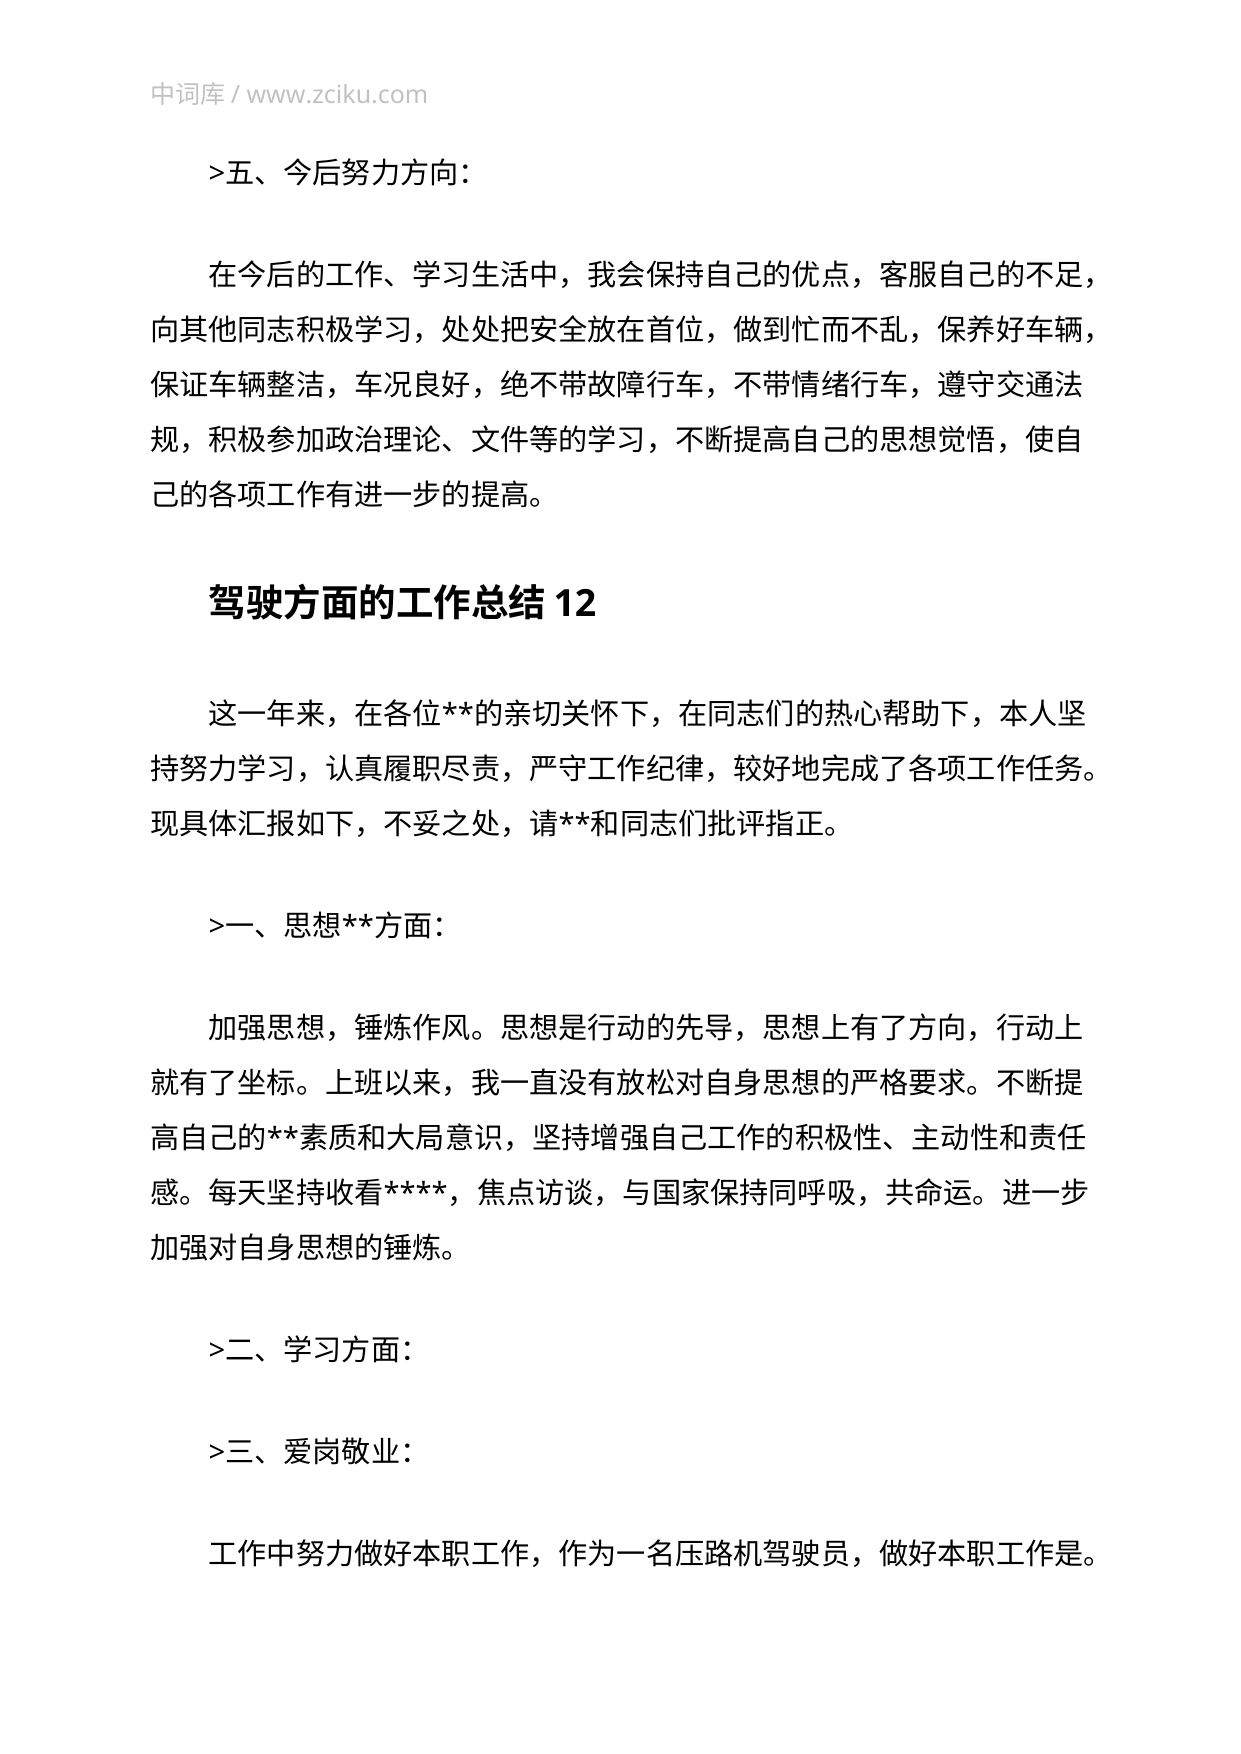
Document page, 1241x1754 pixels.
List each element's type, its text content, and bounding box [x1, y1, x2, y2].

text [150, 1530, 1090, 1573]
text 加强思想，锤炼作风。思想是行动的先导，思想上有了方向，行动上就有了坐标。上班以来，我一直没有放松对自身思想的严格要求。不断提高自己的**素质和大局意识，坚持增强自己工作的积极性、主动性和责任感。每天坚持收看****，焦点访谈，与国家保持同呼吸，共命运。进一步加强对自身思想的锤炼。 [150, 1005, 1090, 1267]
text >五、今后努力方向： [150, 150, 1090, 192]
text 驾驶方面的工作总结12 [150, 573, 1090, 628]
text 在今后的工作、学习生活中，我会保持自己的优点，客服自己的不足，向其他同志积极学习，处处把安全放在首位，做到忙而不乱，保养好车辆，保证车辆整洁，车况良好，绝不带故障行车，不带情绪行车，遵守交通法规，积极参加政治理论、文件等的学习，不断提高自己的思想觉悟，使自己的各项工作有进一步的提高。 [150, 252, 1090, 514]
text >一、思想**方面： [150, 903, 1090, 945]
text 这一年来，在各位**的亲切关怀下，在同志们的热心帮助下，本人坚持努力学习，认真履职尽责，严守工作纪律，较好地完成了各项工作任务。现具体汇报如下，不妥之处，请**和同志们批评指正。 [150, 691, 1090, 843]
text >二、学习方面： [150, 1326, 1090, 1369]
text >三、爱岗敬业： [150, 1428, 1090, 1471]
